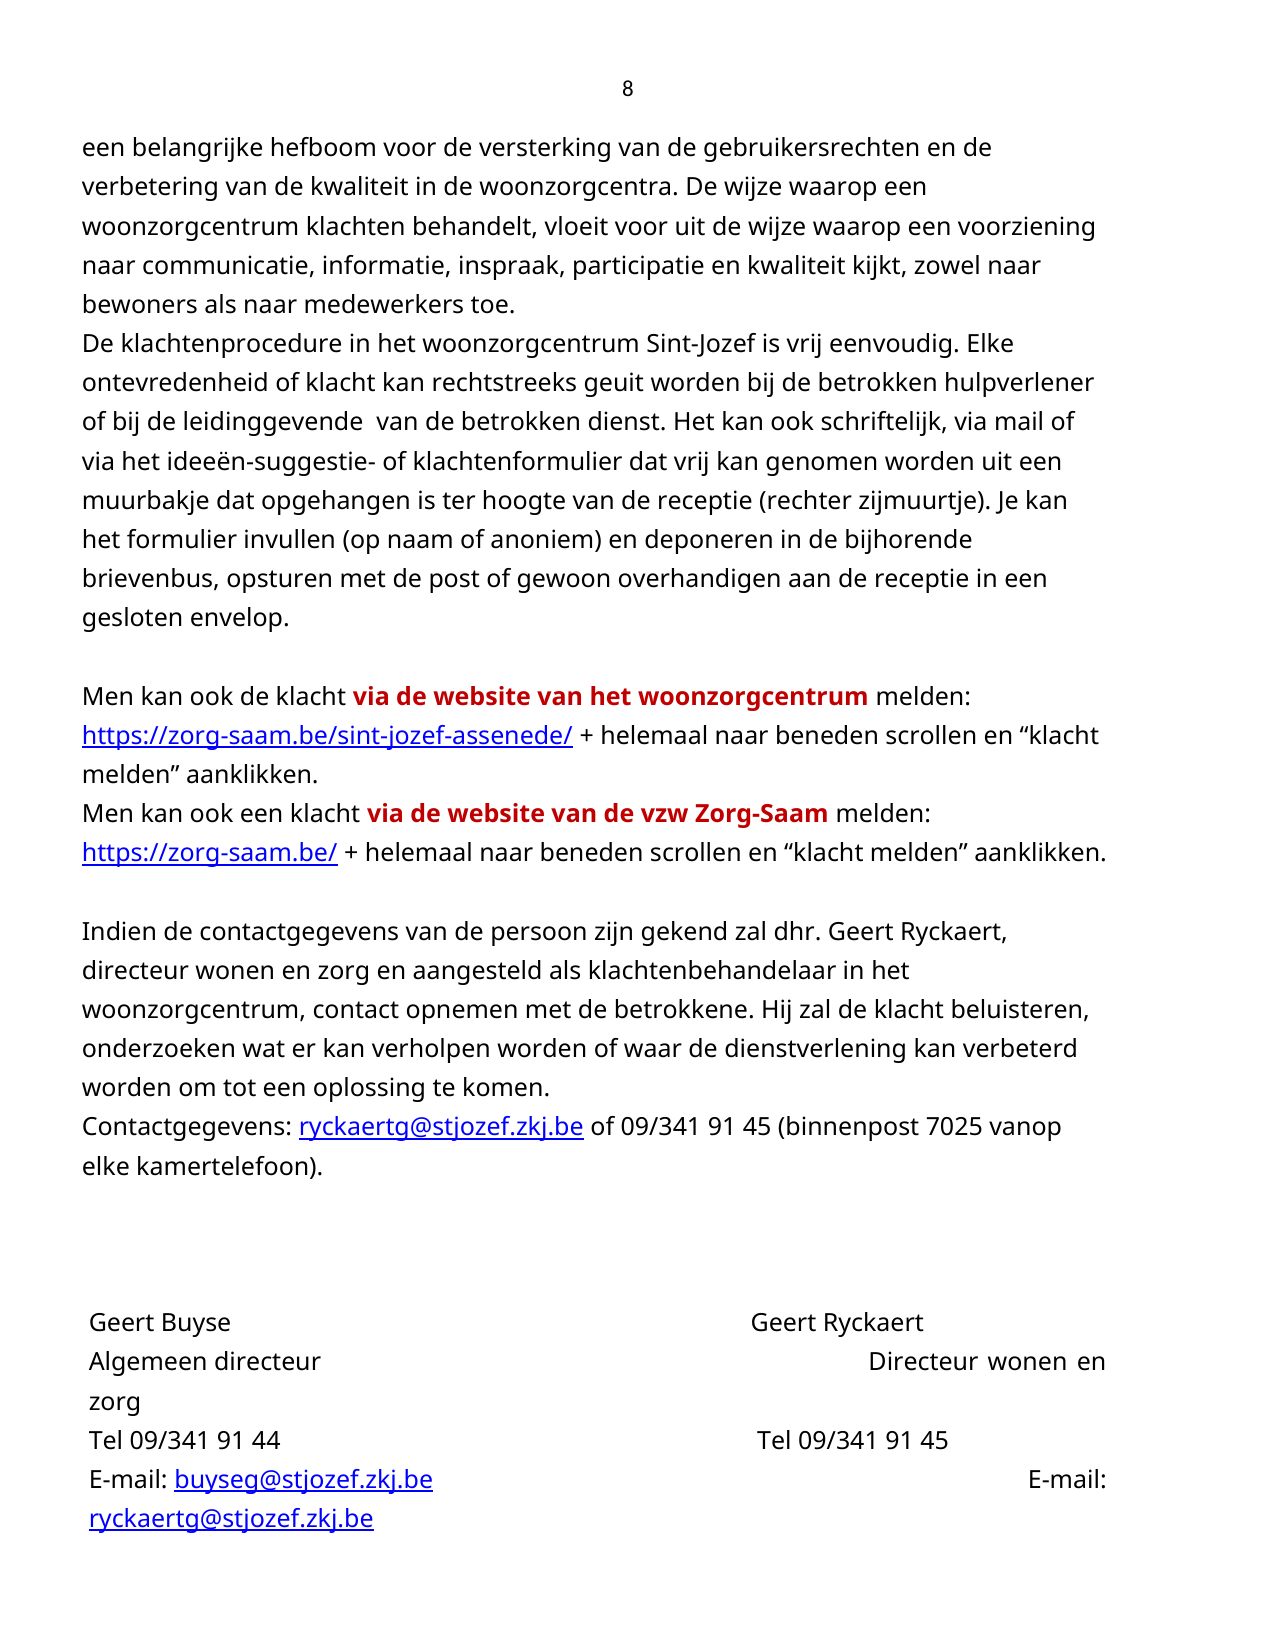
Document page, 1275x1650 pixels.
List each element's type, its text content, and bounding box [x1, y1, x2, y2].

text E-mail: buyseg@stjozef.zkj.be E-mail: ryckaertg@stjozef.zkj.be [88, 1461, 1107, 1535]
list De klachtenprocedure in het woonzorgcentrum Sint-Jozef is vrij eenvoudig. Elke ontevredenheid of klacht kan rechtstreeks geuit worden bij de betrokken hulpverlener of bij de leidinggevende van de betrokken dienst. Het kan ook schriftelijk, via mail of via het ideeën-suggestie- of klachtenformulier dat vrij kan genomen worden uit een muurbakje dat opgehangen is ter hoogte van de receptie (rechter zijmuurtje). Je kan het formulier invullen (op naam of anoniem) en deponeren in de bijhorende brievenbus, opsturen met de post of gewoon overhandigen aan de receptie in een gesloten envelop. [82, 326, 1107, 634]
list https://zorg-saam.be/sint-jozef-assenede/ + helemaal naar beneden scrollen en “klacht melden” aanklikken. [82, 717, 1107, 791]
text Geert Buyse Geert Ryckaert [88, 1305, 1107, 1339]
text Algemeen directeur Directeur wonen en zorg [88, 1344, 1107, 1417]
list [82, 130, 1107, 321]
list https://zorg-saam.be/ + helemaal naar beneden scrollen en “klacht melden” aanklikken. [82, 835, 1107, 869]
list Contactgegevens: ryckaertg@stjozef.zkj.be of 09/341 91 45 (binnenpost 7025 vanop elke kamertelefoon). [82, 1109, 1107, 1182]
list Men kan ook een klacht via de website van de vzw Zorg-Saam melden: [82, 796, 1107, 830]
list Indien de contactgegevens van de persoon zijn gekend zal dhr. Geert Ryckaert, directeur wonen en zorg en aangesteld als klachtenbehandelaar in het woonzorgcentrum, contact opnemen met de betrokkene. Hij zal de klacht beluisteren, onderzoeken wat er kan verholpen worden of waar de dienstverlening kan verbeterd worden om tot een oplossing te komen. [82, 913, 1107, 1104]
text Tel 09/341 91 44 Tel 09/341 91 45 [88, 1422, 1107, 1456]
list Men kan ook de klacht via de website van het woonzorgcentrum melden: [82, 678, 1107, 712]
